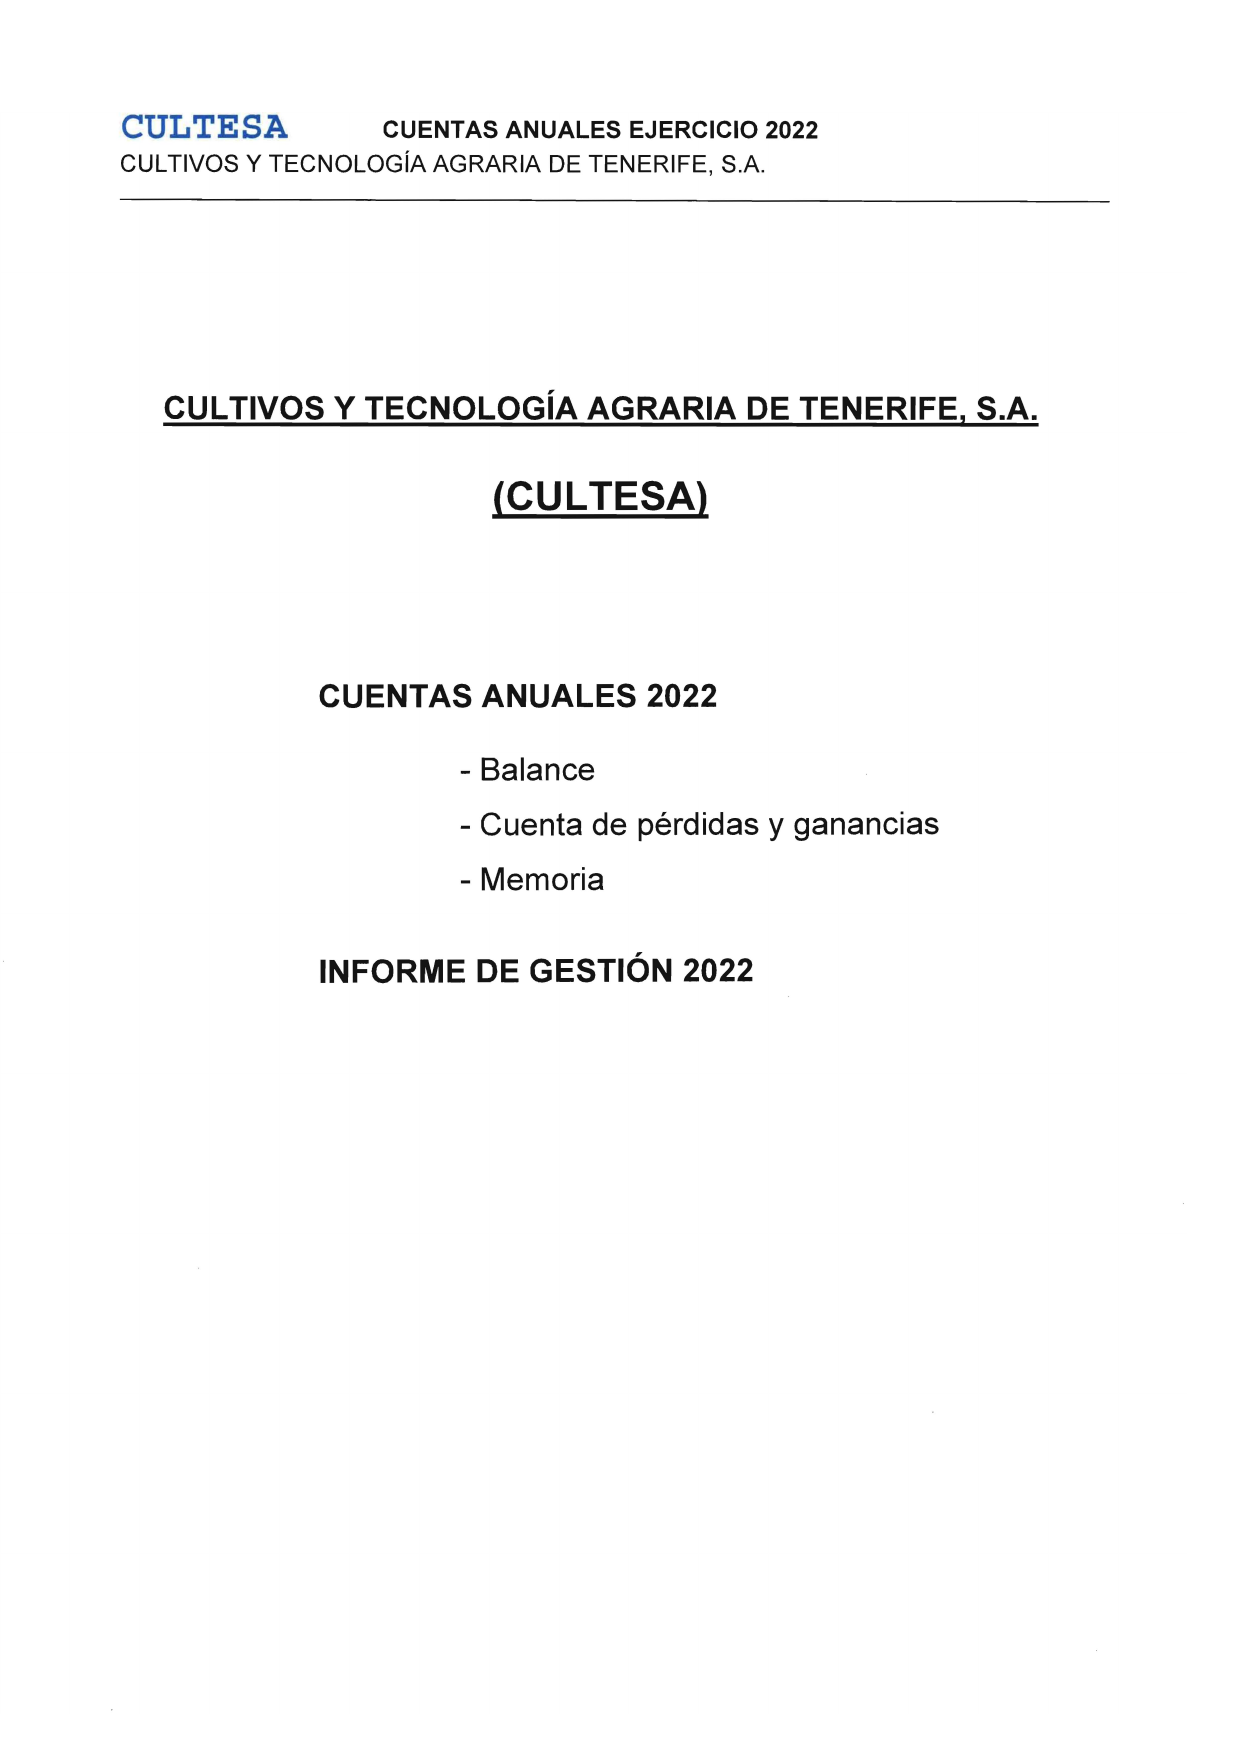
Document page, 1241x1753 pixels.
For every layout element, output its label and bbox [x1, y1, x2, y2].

picture [0, 112, 1188, 1714]
